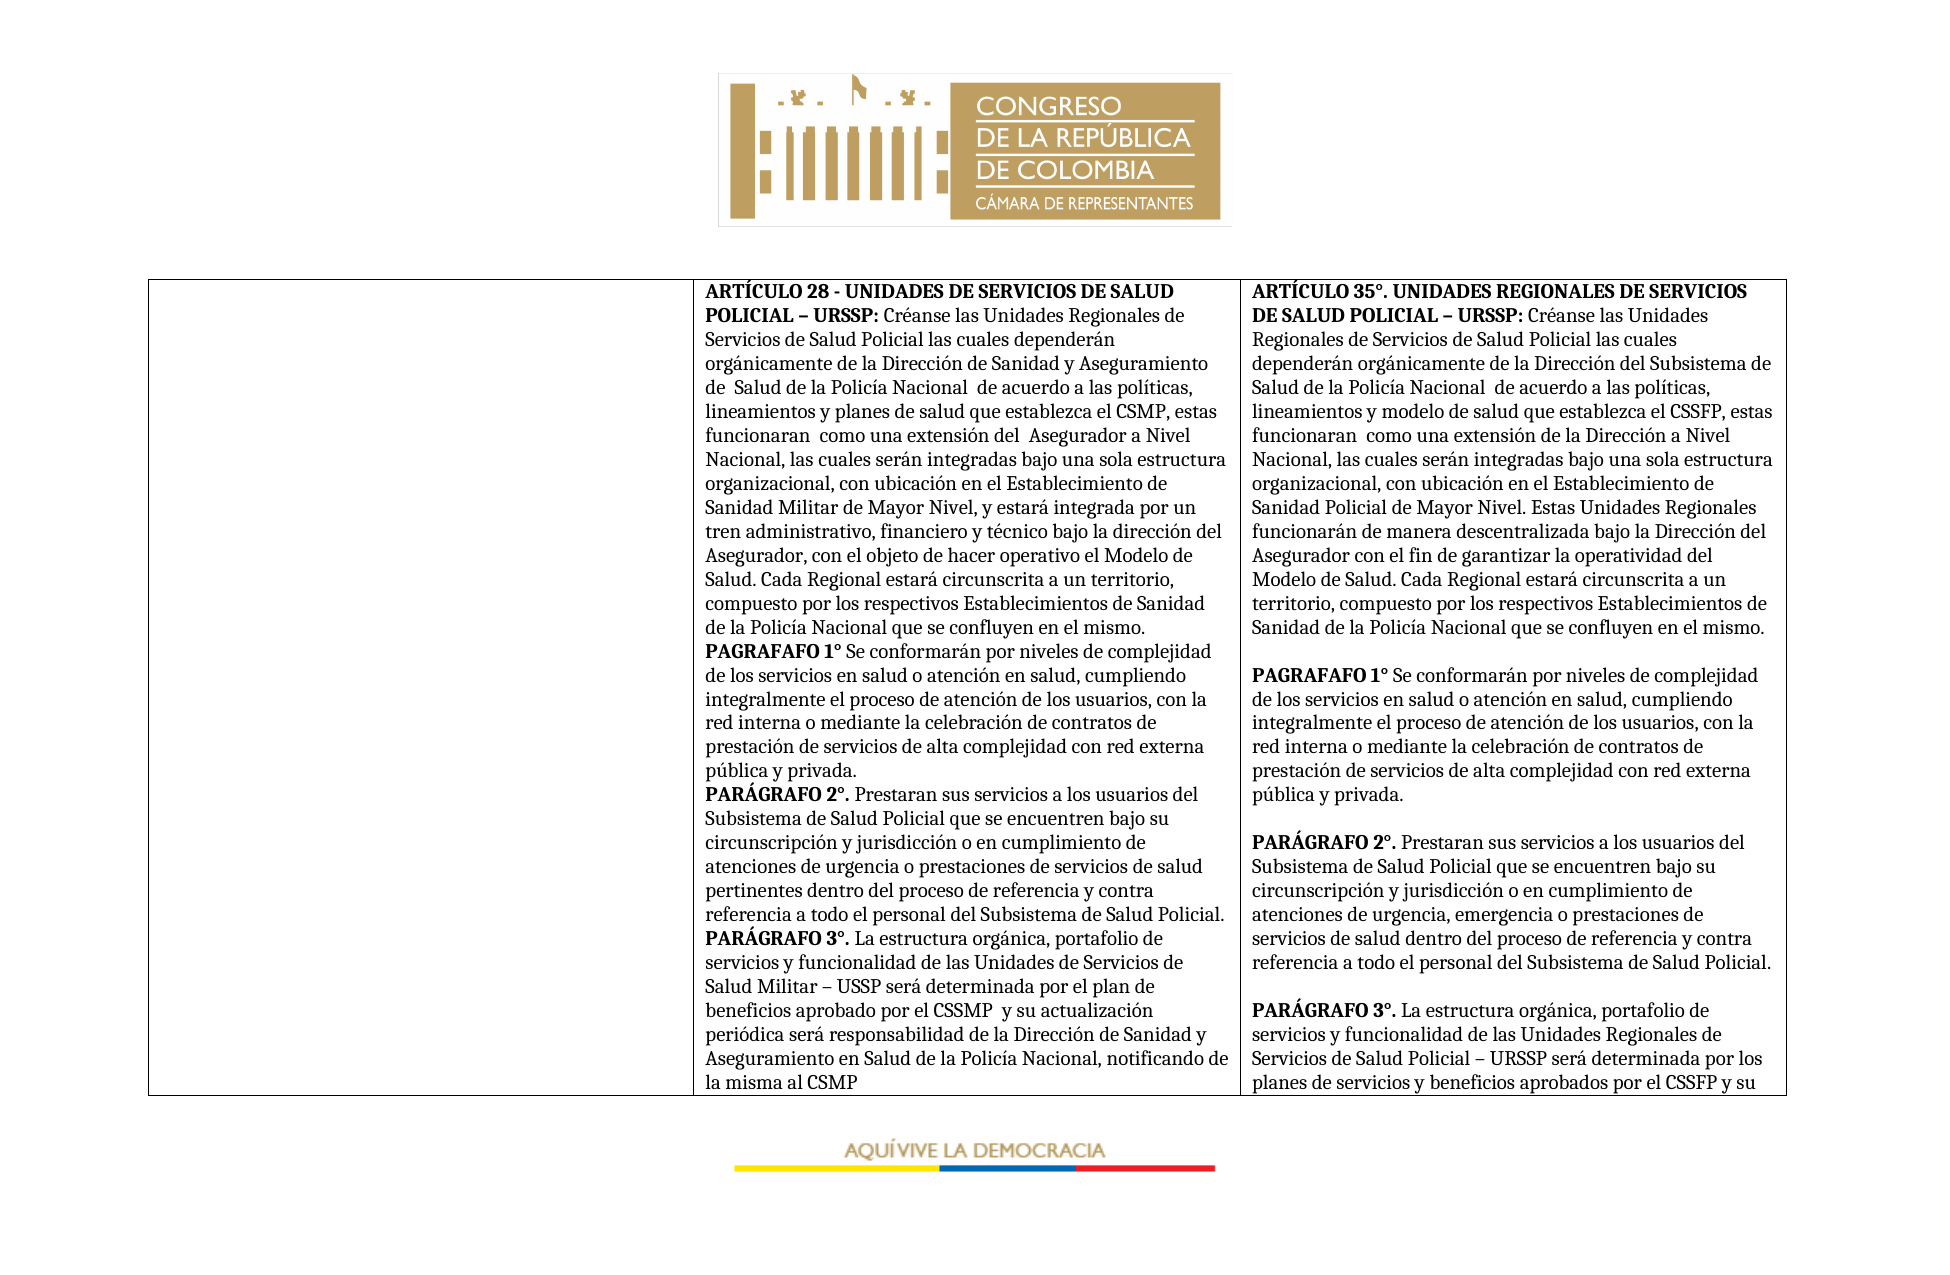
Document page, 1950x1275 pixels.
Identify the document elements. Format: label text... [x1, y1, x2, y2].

table_cell [149, 280, 693, 1094]
picture [719, 1131, 1231, 1175]
picture [718, 73, 1233, 227]
